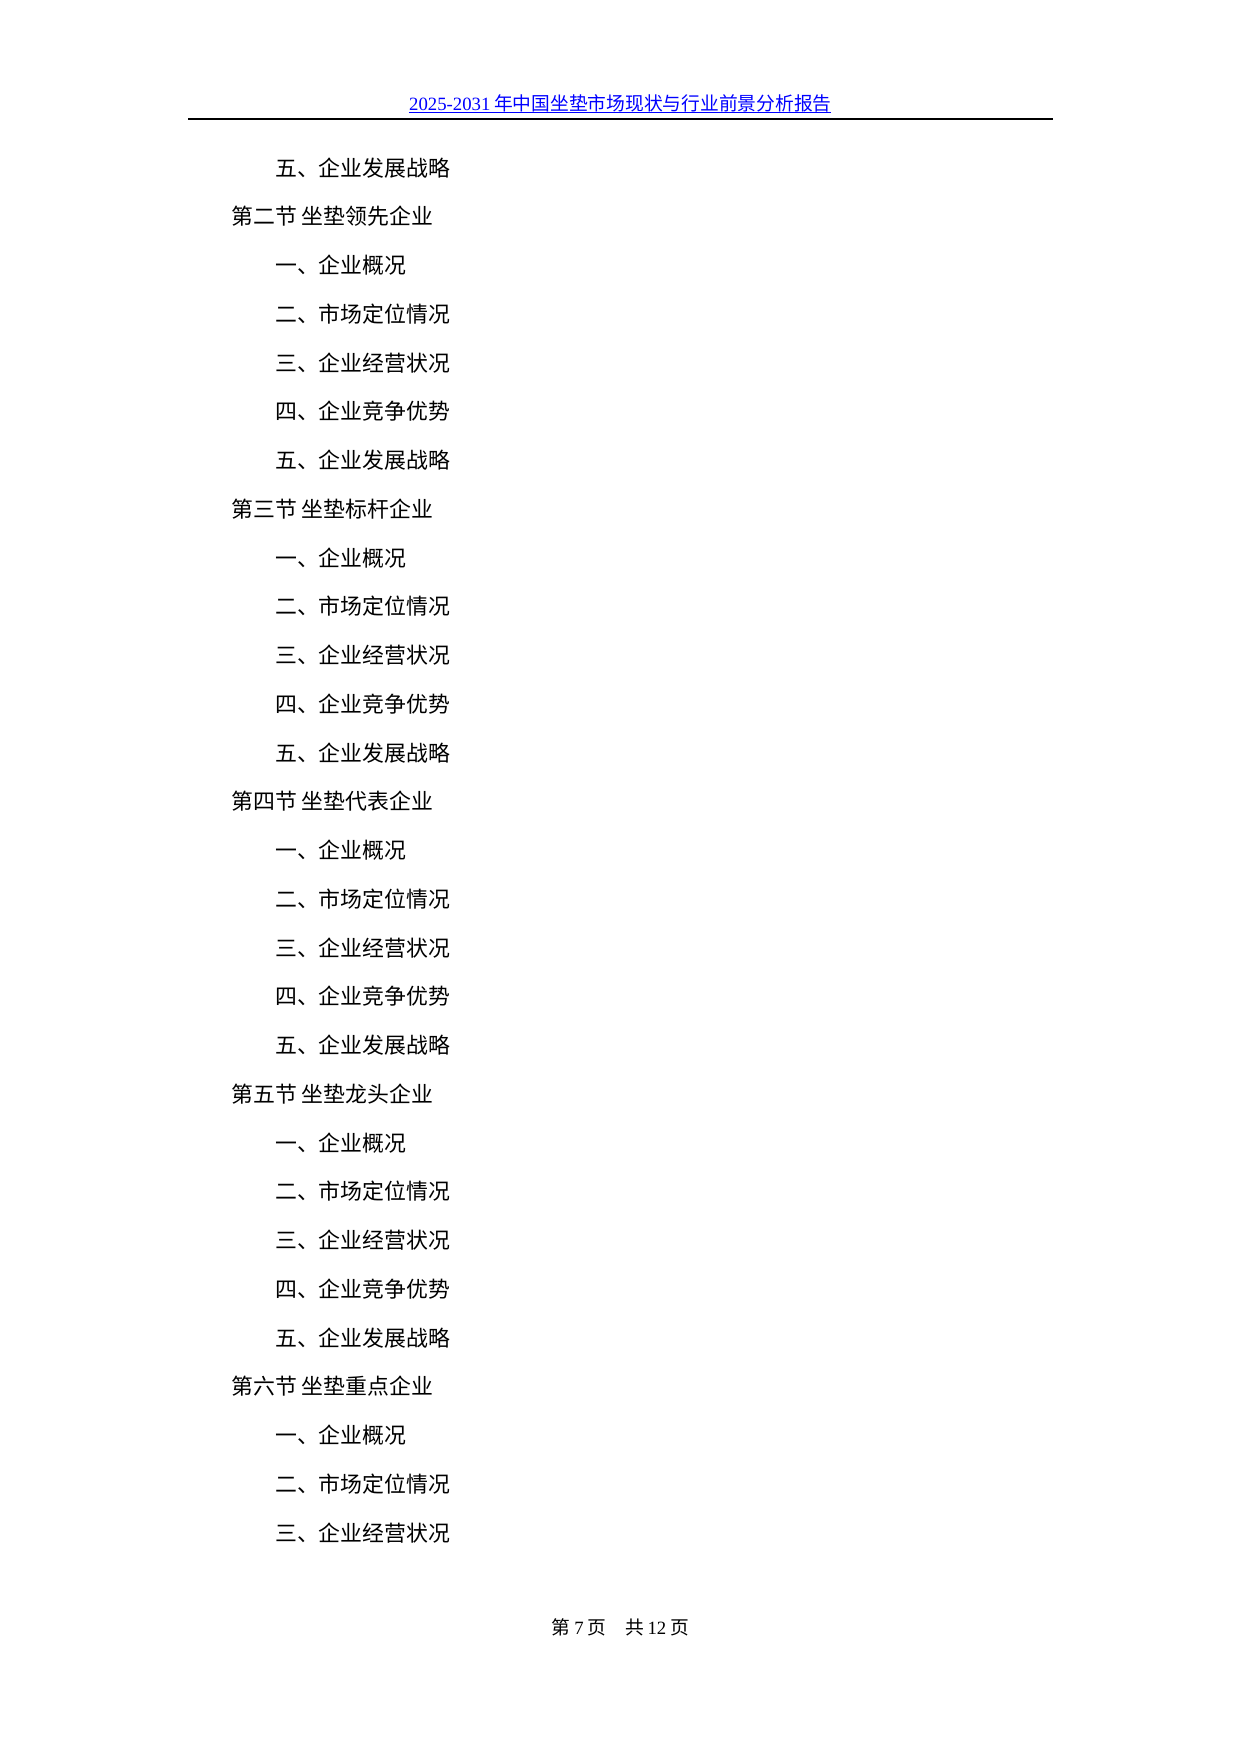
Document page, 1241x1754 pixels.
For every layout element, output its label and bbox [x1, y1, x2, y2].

text [187, 150, 1053, 1548]
